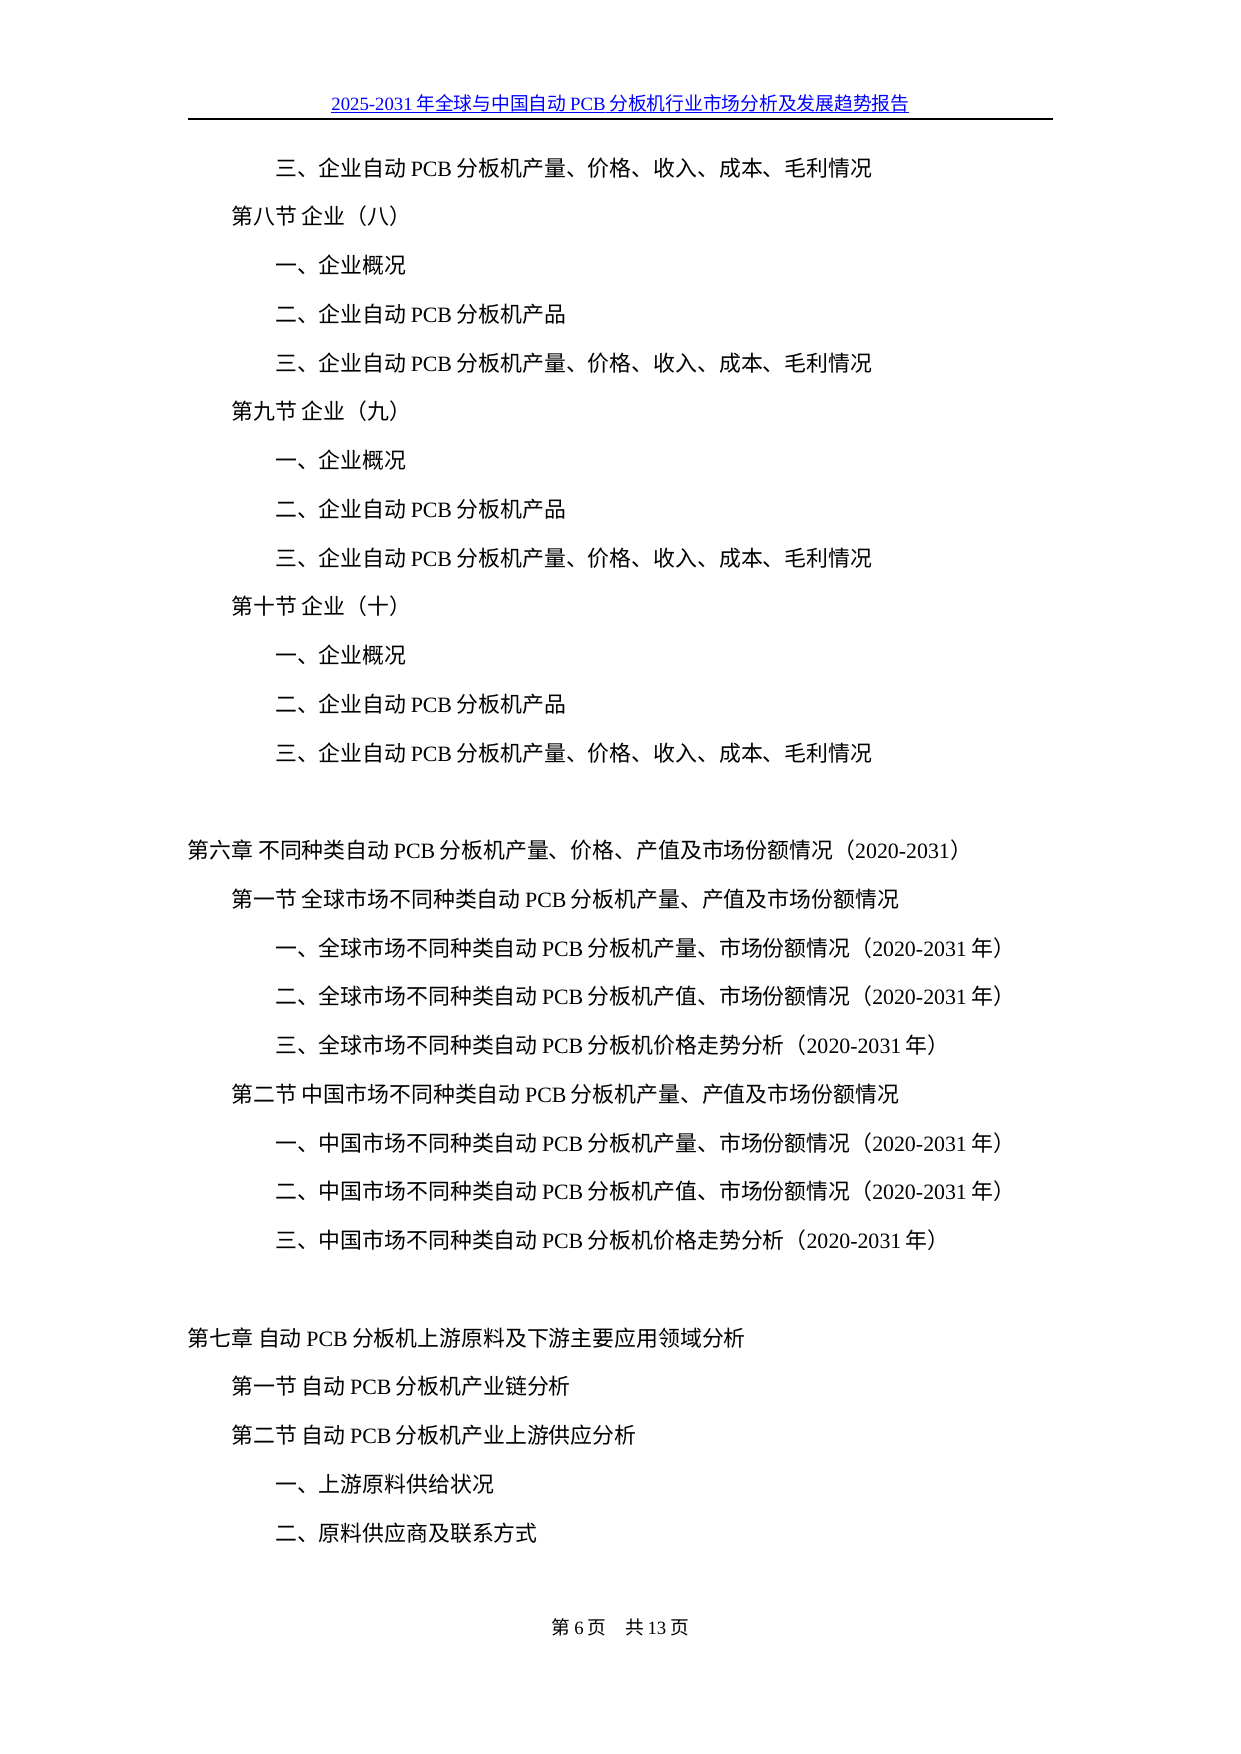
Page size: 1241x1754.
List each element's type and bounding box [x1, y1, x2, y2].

text [187, 150, 1053, 1548]
